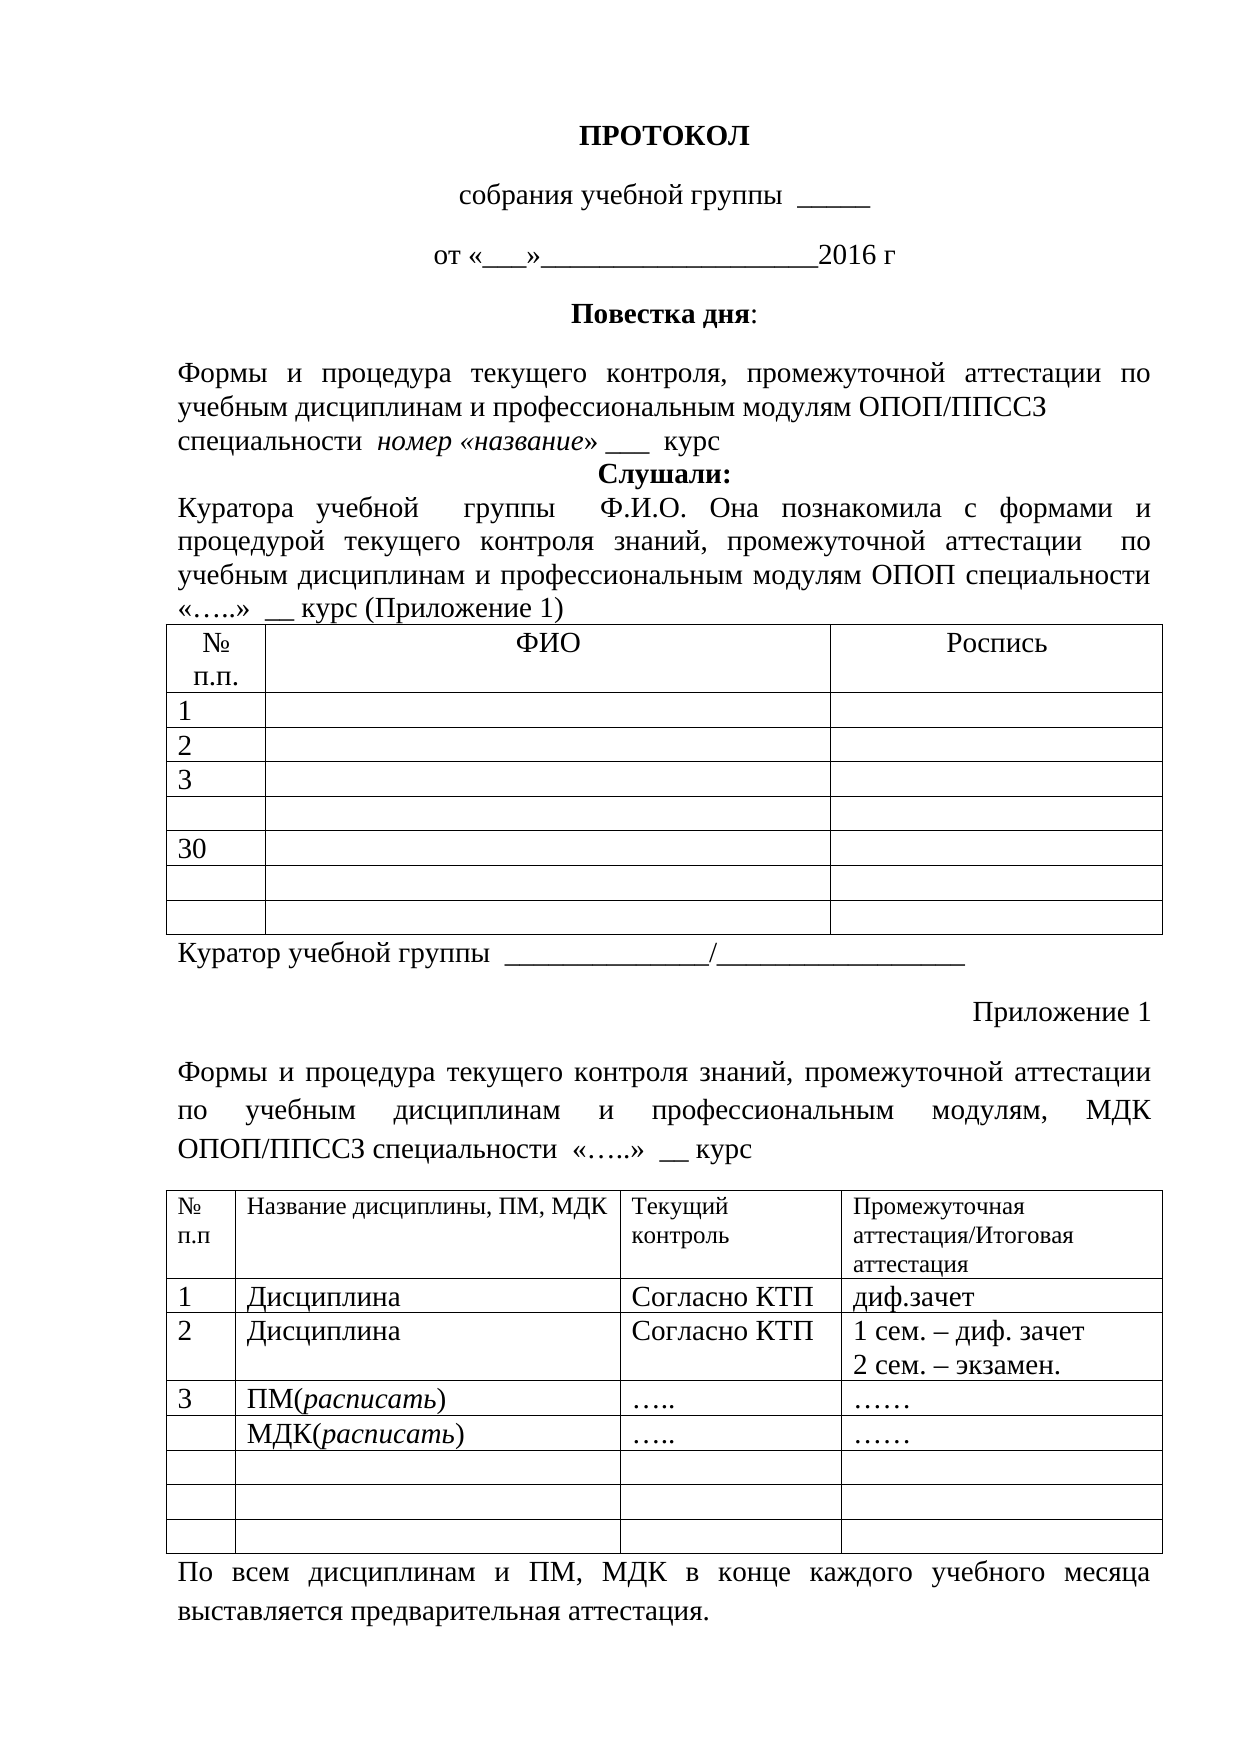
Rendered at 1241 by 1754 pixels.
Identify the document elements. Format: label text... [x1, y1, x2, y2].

table_cell [167, 1416, 235, 1449]
table_cell диф.зачет [842, 1279, 1162, 1312]
text Куратора учебной группы Ф.И.О. Она познакомила с формами и процедурой текущего контроля знаний, промежуточной аттестации по учебным дисциплинам и профессиональным модулям ОПОП специальности «…..» __ курс (Приложение 1) [177, 490, 1152, 624]
table_cell [831, 762, 1162, 796]
table_header ФИО [266, 625, 830, 692]
table_cell [236, 1485, 620, 1519]
table_cell 1 [167, 1279, 235, 1312]
table_header Промежуточная аттестация/Итоговая аттестация [842, 1191, 1162, 1278]
table_cell [842, 1451, 1162, 1484]
text собрания учебной группы _____ [177, 177, 1152, 211]
table_header Текущий контроль [621, 1191, 841, 1278]
table_cell 1 сем. – диф. зачет 2 сем. – экзамен. [842, 1313, 1162, 1380]
table_cell ….. [621, 1381, 841, 1415]
table_cell [266, 901, 830, 934]
table_cell [236, 1520, 620, 1553]
table_cell [831, 797, 1162, 830]
table_header № п.п [167, 1191, 235, 1278]
table_cell [842, 1485, 1162, 1519]
table_cell [266, 728, 830, 761]
table_cell 3 [167, 1381, 235, 1415]
table_cell [167, 1451, 235, 1484]
table_cell [842, 1520, 1162, 1553]
text По всем дисциплинам и ПМ, МДК в конце каждого учебного месяца выставляется предварительная аттестация. [177, 1554, 1152, 1626]
table_cell 30 [167, 831, 265, 865]
table_header Название дисциплины, ПМ, МДК [236, 1191, 620, 1278]
table_cell …… [842, 1416, 1162, 1449]
table_cell [266, 831, 830, 865]
table_cell [236, 1451, 620, 1484]
table_cell …… [842, 1381, 1162, 1415]
table_cell [831, 866, 1162, 899]
table_cell 3 [167, 762, 265, 796]
table_cell Согласно КТП [621, 1313, 841, 1380]
table_cell [621, 1451, 841, 1484]
table_cell ПМ(расписать) [236, 1381, 620, 1415]
table_cell [167, 1520, 235, 1553]
table_header № п.п. [167, 625, 265, 692]
table_cell 1 [167, 693, 265, 727]
text Куратор учебной группы ______________/_________________ [177, 935, 1152, 969]
table_cell Дисциплина [236, 1313, 620, 1380]
table_cell 2 [167, 1313, 235, 1380]
table_cell [621, 1485, 841, 1519]
text специальности номер «название» ___ курс [177, 423, 1152, 456]
text Формы и процедура текущего контроля, промежуточной аттестации по учебным дисциплинам и профессиональным модулям ОПОП/ППССЗ [177, 356, 1152, 423]
table_cell [167, 901, 265, 934]
table_cell [266, 797, 830, 830]
text Формы и процедура текущего контроля знаний, промежуточной аттестации по учебным дисциплинам и профессиональным модулям, МДК ОПОП/ППССЗ специальности «…..» __ курс [177, 1054, 1152, 1164]
table_cell [831, 901, 1162, 934]
table_cell МДК(расписать) [236, 1416, 620, 1449]
table_cell [831, 693, 1162, 727]
table_cell ….. [621, 1416, 841, 1449]
table_header Роспись [831, 625, 1162, 692]
table_cell Дисциплина [236, 1279, 620, 1312]
table_cell [266, 866, 830, 899]
text Слушали: [177, 456, 1152, 490]
table_cell [831, 728, 1162, 761]
text Приложение 1 [177, 994, 1152, 1028]
table_cell [167, 866, 265, 899]
table_cell Согласно КТП [621, 1279, 841, 1312]
table_cell [167, 797, 265, 830]
text Повестка дня: [177, 296, 1152, 330]
table_cell [266, 762, 830, 796]
table_cell [621, 1520, 841, 1553]
table_cell 2 [167, 728, 265, 761]
table_cell [266, 693, 830, 727]
table_cell [167, 1485, 235, 1519]
text ПРОТОКОЛ [177, 118, 1152, 152]
text от «___»___________________2016 г [177, 237, 1152, 270]
table_cell [831, 831, 1162, 865]
